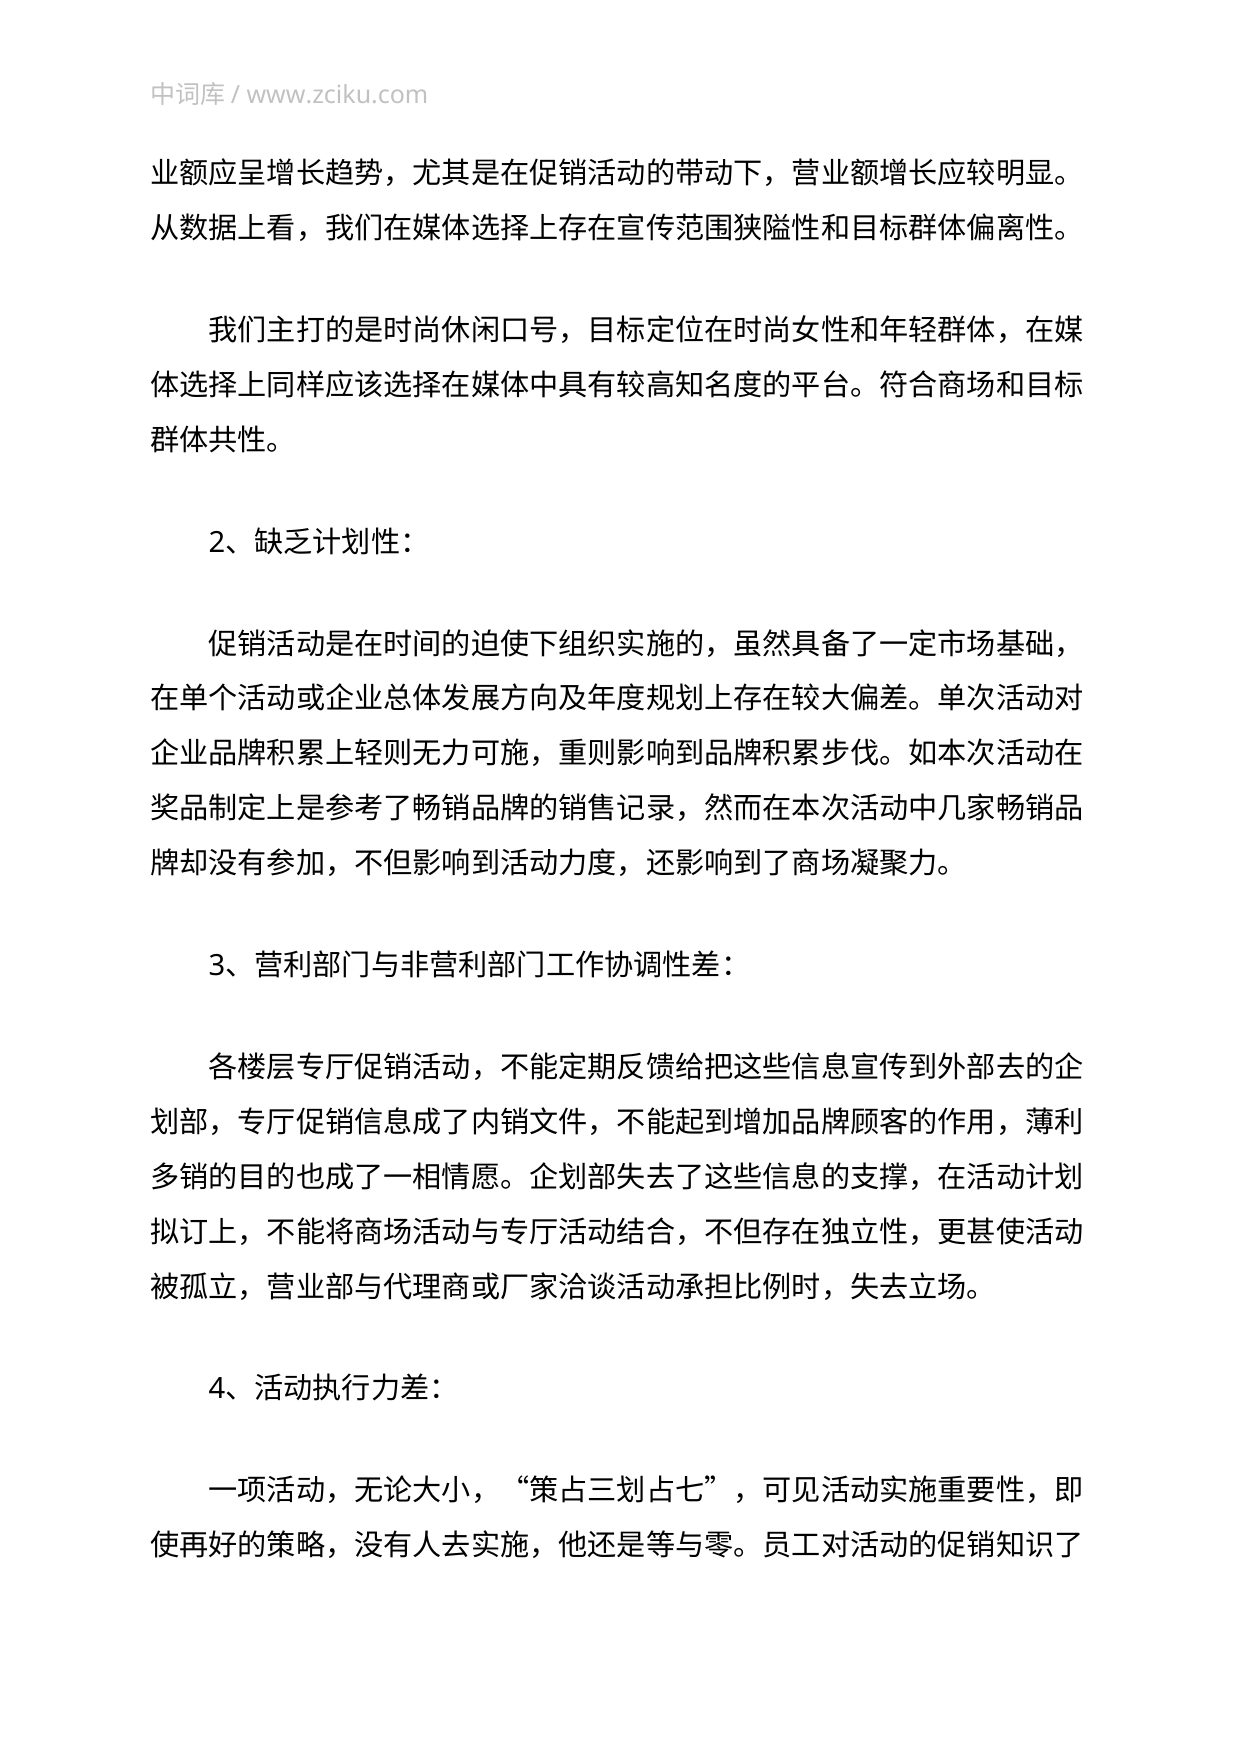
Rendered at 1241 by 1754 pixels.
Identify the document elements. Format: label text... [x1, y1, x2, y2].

text 我们主打的是时尚休闲口号，目标定位在时尚女性和年轻群体，在媒体选择上同样应该选择在媒体中具有较高知名度的平台。符合商场和目标群体共性。 [150, 307, 1090, 459]
text 促销活动是在时间的迫使下组织实施的，虽然具备了一定市场基础，在单个活动或企业总体发展方向及年度规划上存在较大偏差。单次活动对企业品牌积累上轻则无力可施，重则影响到品牌积累步伐。如本次活动在奖品制定上是参考了畅销品牌的销售记录，然而在本次活动中几家畅销品牌却没有参加，不但影响到活动力度，还影响到了商场凝聚力。 [150, 620, 1090, 882]
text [150, 1467, 1090, 1564]
text 2、缺乏计划性： [150, 518, 1090, 561]
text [150, 150, 1090, 247]
text 各楼层专厅促销活动，不能定期反馈给把这些信息宣传到外部去的企划部，专厅促销信息成了内销文件，不能起到增加品牌顾客的作用，薄利多销的目的也成了一相情愿。企划部失去了这些信息的支撑，在活动计划拟订上，不能将商场活动与专厅活动结合，不但存在独立性，更甚使活动被孤立，营业部与代理商或厂家洽谈活动承担比例时，失去立场。 [150, 1043, 1090, 1305]
text 3、营利部门与非营利部门工作协调性差： [150, 942, 1090, 984]
text 4、活动执行力差： [150, 1365, 1090, 1407]
